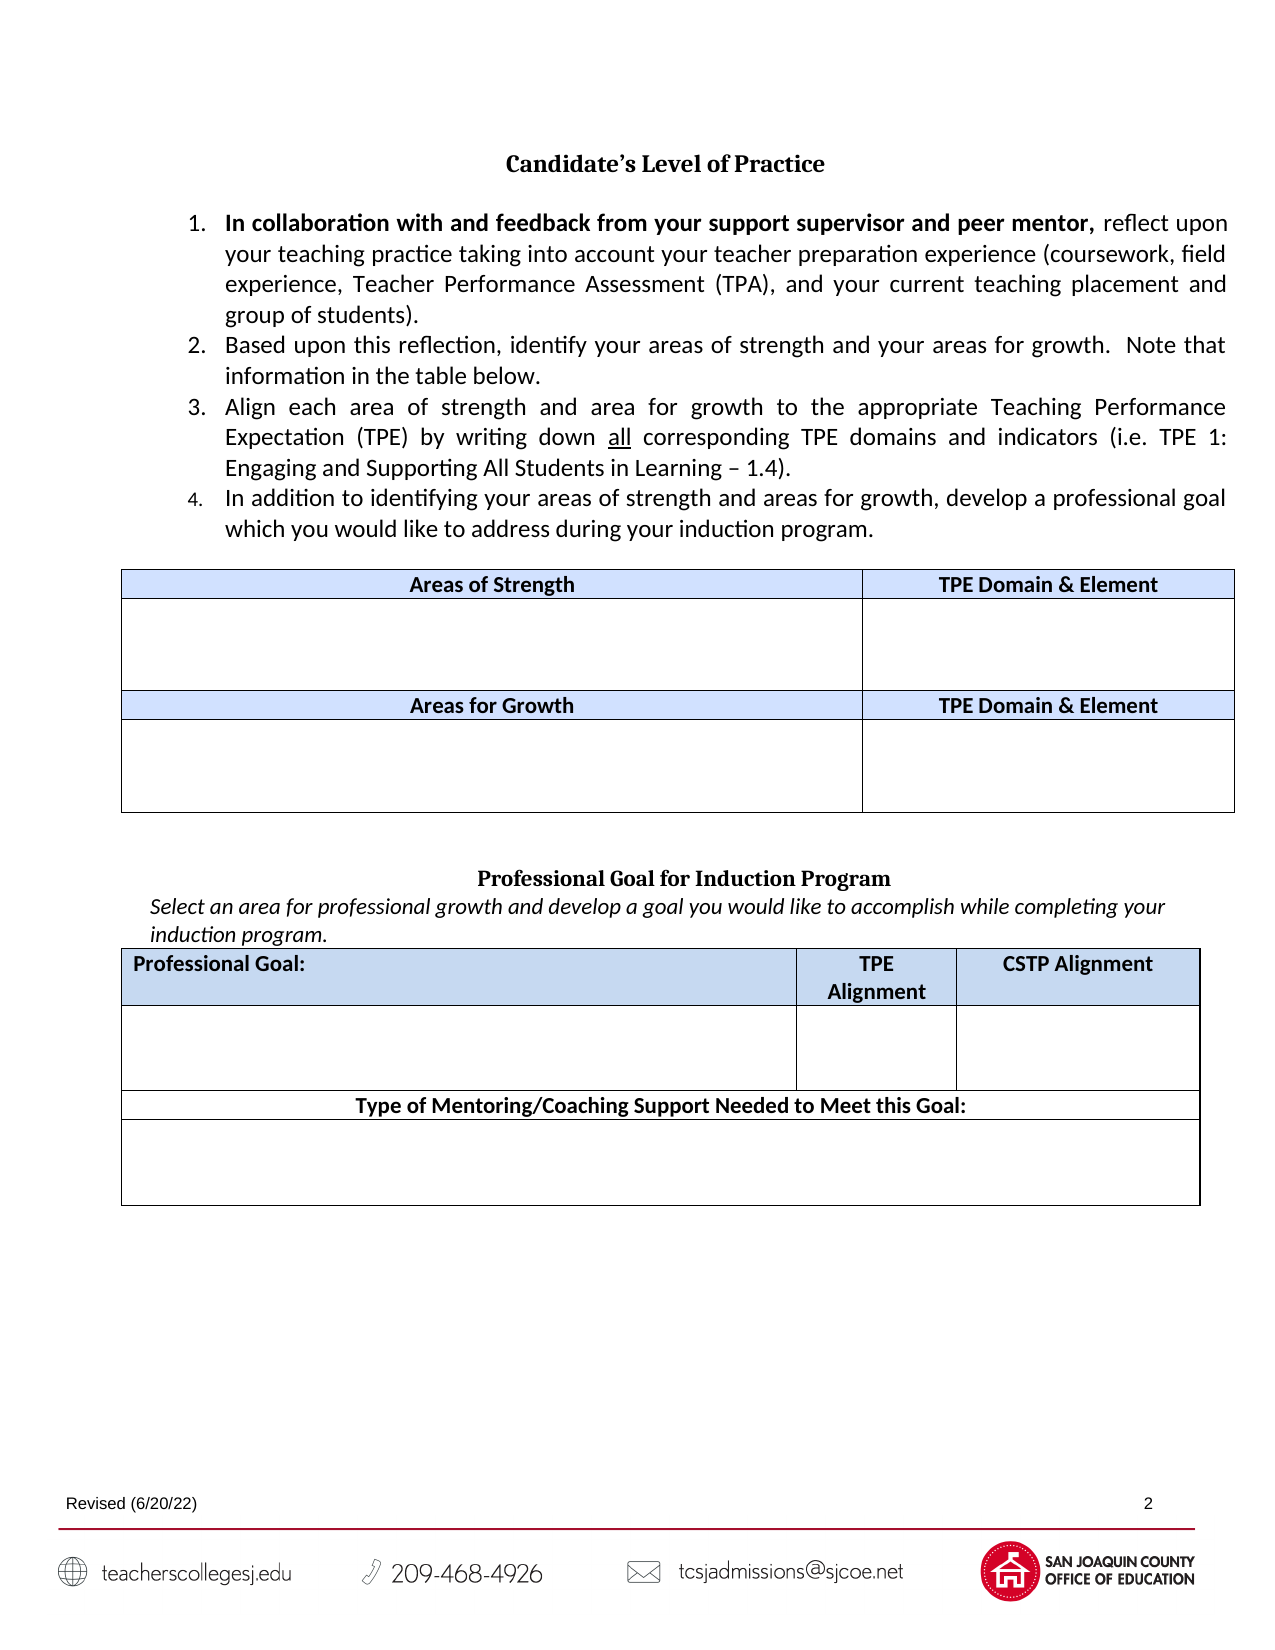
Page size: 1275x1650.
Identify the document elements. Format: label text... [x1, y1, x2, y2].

list Align each area of strength and area for growth to the appropriate Teaching Performance Expectation (TPE) by writing down all corresponding TPE domains and indicators (i.e. TPE 1: Engaging and Supporting All Students in Learning – 1.4). [187, 391, 1228, 482]
list In addition to identifying your areas of strength and areas for growth, develop a professional goal which you would like to address during your induction program. [187, 482, 1228, 543]
table_cell TPE Domain & Element [863, 691, 1234, 719]
text Candidate’s Level of Practice [150, 150, 1181, 179]
table_cell [122, 720, 862, 812]
table_cell Type of Mentoring/Coaching Support Needed to Meet this Goal: [122, 1091, 1199, 1119]
table_cell [797, 1006, 956, 1090]
table_cell [122, 1120, 1199, 1204]
table_cell Areas for Growth [122, 691, 862, 719]
picture [46, 1515, 1215, 1615]
text Select an area for professional growth and develop a goal you would like to accomplish while completing your induction program. [150, 892, 1209, 948]
table_cell [957, 1006, 1199, 1090]
table_header TPE Domain & Element [863, 570, 1234, 598]
text Professional Goal for Induction Program [187, 866, 1181, 892]
table_cell [122, 1006, 796, 1090]
list In collaboration with and feedback from your support supervisor and peer mentor, reflect upon your teaching practice taking into account your teacher preparation experience (coursework, field experience, Teacher Performance Assessment (TPA), and your current teaching placement and group of students). [187, 207, 1228, 329]
table_cell [863, 599, 1234, 690]
table_cell [122, 599, 862, 690]
table_header TPE Alignment [797, 949, 956, 1005]
list Based upon this reflection, identify your areas of strength and your areas for growth. Note that information in the table below. [187, 329, 1228, 391]
table_header Professional Goal: [122, 949, 796, 1005]
table_cell [863, 720, 1234, 812]
table_header Areas of Strength [122, 570, 862, 598]
table_header CSTP Alignment [957, 949, 1199, 1005]
